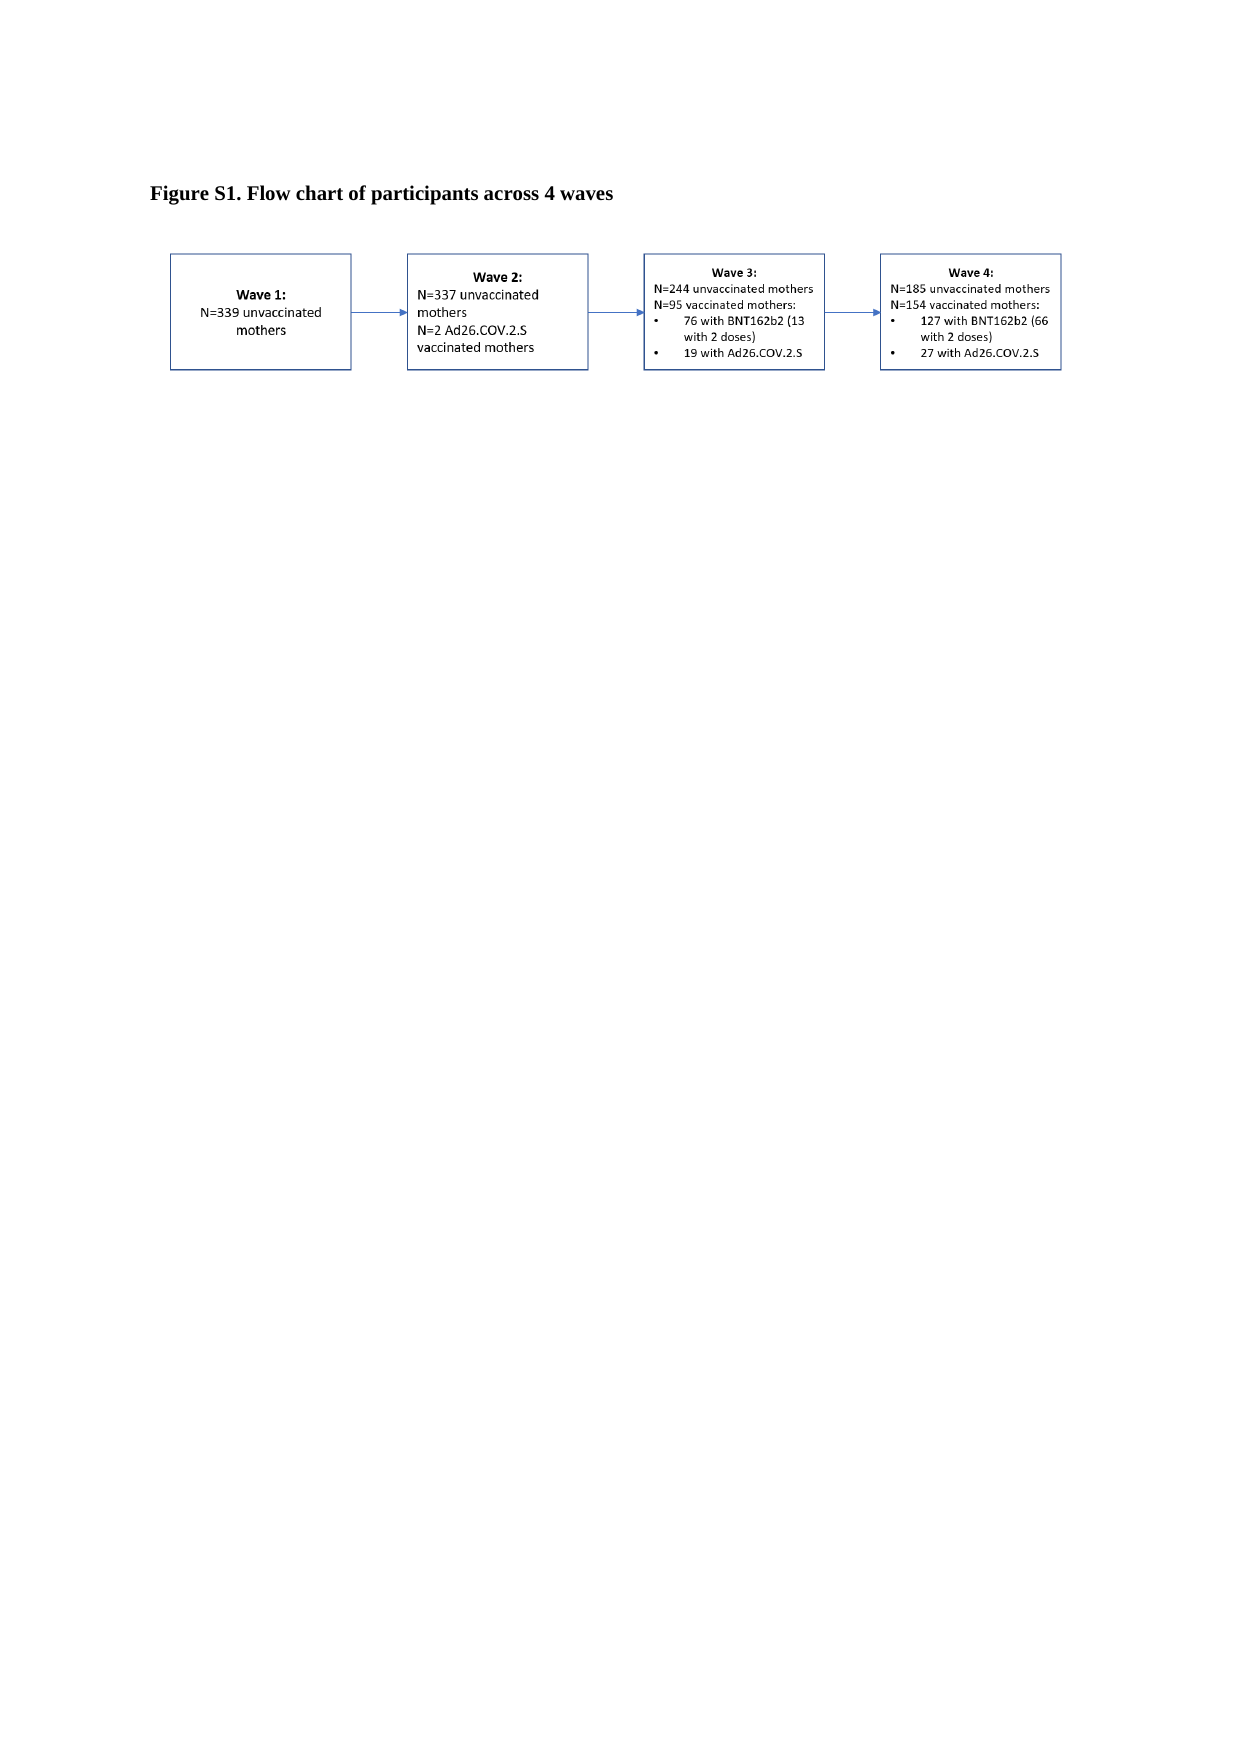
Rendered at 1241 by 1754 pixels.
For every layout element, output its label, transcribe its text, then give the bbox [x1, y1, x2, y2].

text Figure S1. Flow chart of participants across 4 waves [150, 181, 1090, 204]
picture [150, 225, 1091, 421]
